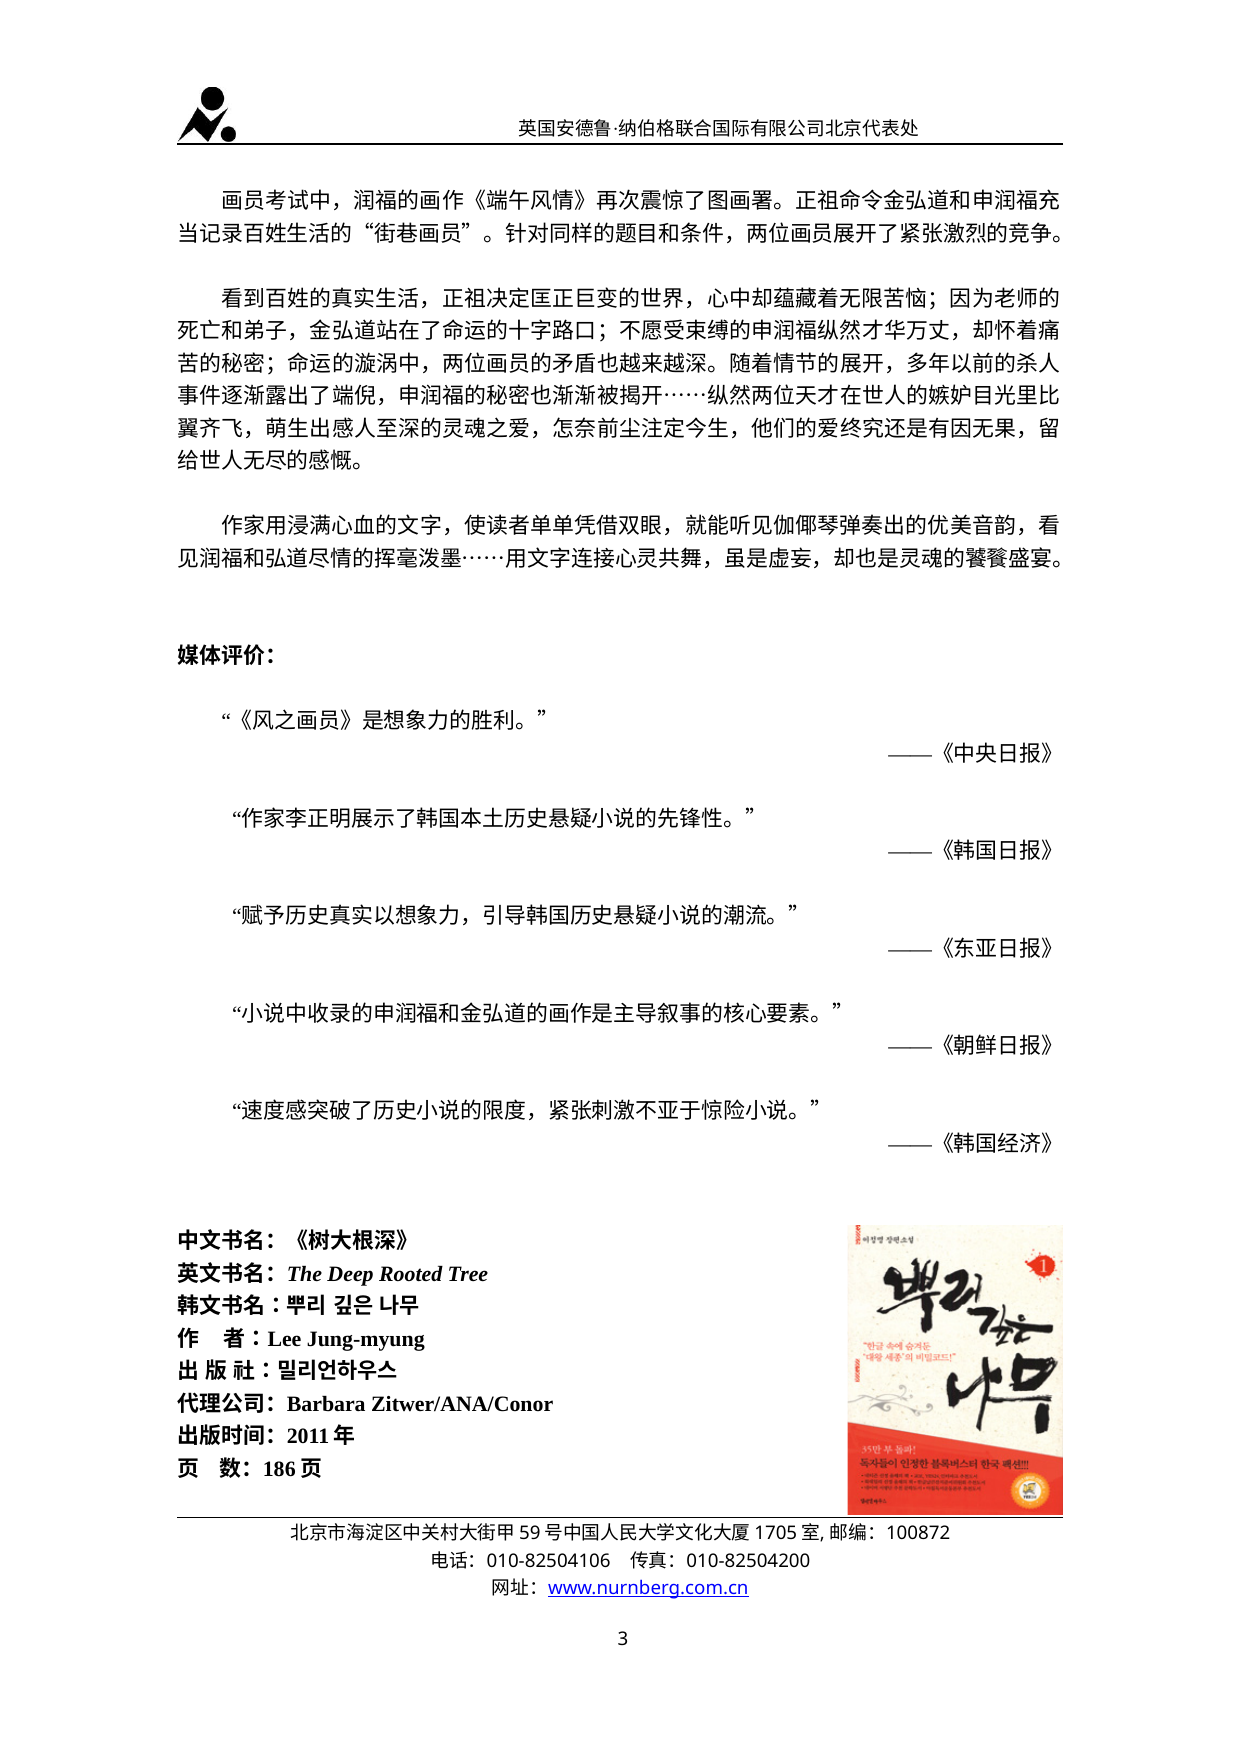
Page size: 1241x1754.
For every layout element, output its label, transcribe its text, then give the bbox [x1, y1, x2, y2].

text 出版时间：2011年 [177, 1418, 847, 1451]
text ——《朝鲜日报》 [177, 1028, 1063, 1061]
text ——《中央日报》 [177, 736, 1063, 768]
text 作 者：Lee Jung-myung [177, 1321, 847, 1353]
text “作家李正明展示了韩国本土历史悬疑小说的先锋性。” [177, 801, 1063, 833]
text 作家用浸满心血的文字，使读者单单凭借双眼，就能听见伽倻琴弹奏出的优美音韵，看见润福和弘道尽情的挥毫泼墨……用文字连接心灵共舞，虽是虚妄，却也是灵魂的饕餮盛宴。 [177, 508, 1063, 573]
text “速度感突破了历史小说的限度，紧张刺激不亚于惊险小说。” [177, 1093, 1063, 1126]
text “小说中收录的申润福和金弘道的画作是主导叙事的核心要素。” [177, 996, 1063, 1028]
picture [847, 1225, 1063, 1515]
text 出 版 社：밀리언하우스 [177, 1353, 847, 1386]
picture [177, 87, 236, 142]
text 页 数：186页 [177, 1451, 847, 1483]
text 画员考试中，润福的画作《端午风情》再次震惊了图画署。正祖命令金弘道和申润福充当记录百姓生活的“街巷画员”。针对同样的题目和条件，两位画员展开了紧张激烈的竞争。 [177, 183, 1063, 248]
text 英文书名：The Deep Rooted Tree [177, 1256, 847, 1288]
text ——《韩国日报》 [177, 833, 1063, 866]
text 看到百姓的真实生活，正祖决定匡正巨变的世界，心中却蕴藏着无限苦恼；因为老师的死亡和弟子，金弘道站在了命运的十字路口；不愿受束缚的申润福纵然才华万丈，却怀着痛苦的秘密；命运的漩涡中，两位画员的矛盾也越来越深。随着情节的展开，多年以前的杀人事件逐渐露出了端倪，申润福的秘密也渐渐被揭开……纵然两位天才在世人的嫉妒目光里比翼齐飞，萌生出感人至深的灵魂之爱，怎奈前尘注定今生，他们的爱终究还是有因无果，留给世人无尽的感慨。 [177, 281, 1063, 476]
text 媒体评价： [177, 638, 1063, 671]
text “《风之画员》是想象力的胜利。” [177, 703, 1063, 736]
text 中文书名：《树大根深》 [177, 1223, 1063, 1256]
text 韩文书名：뿌리 깊은 나무 [177, 1288, 847, 1321]
text “赋予历史真实以想象力，引导韩国历史悬疑小说的潮流。” [177, 898, 1063, 931]
text ——《东亚日报》 [177, 931, 1063, 963]
text 代理公司：Barbara Zitwer/ANA/Conor [177, 1386, 847, 1418]
text ——《韩国经济》 [177, 1126, 1063, 1158]
